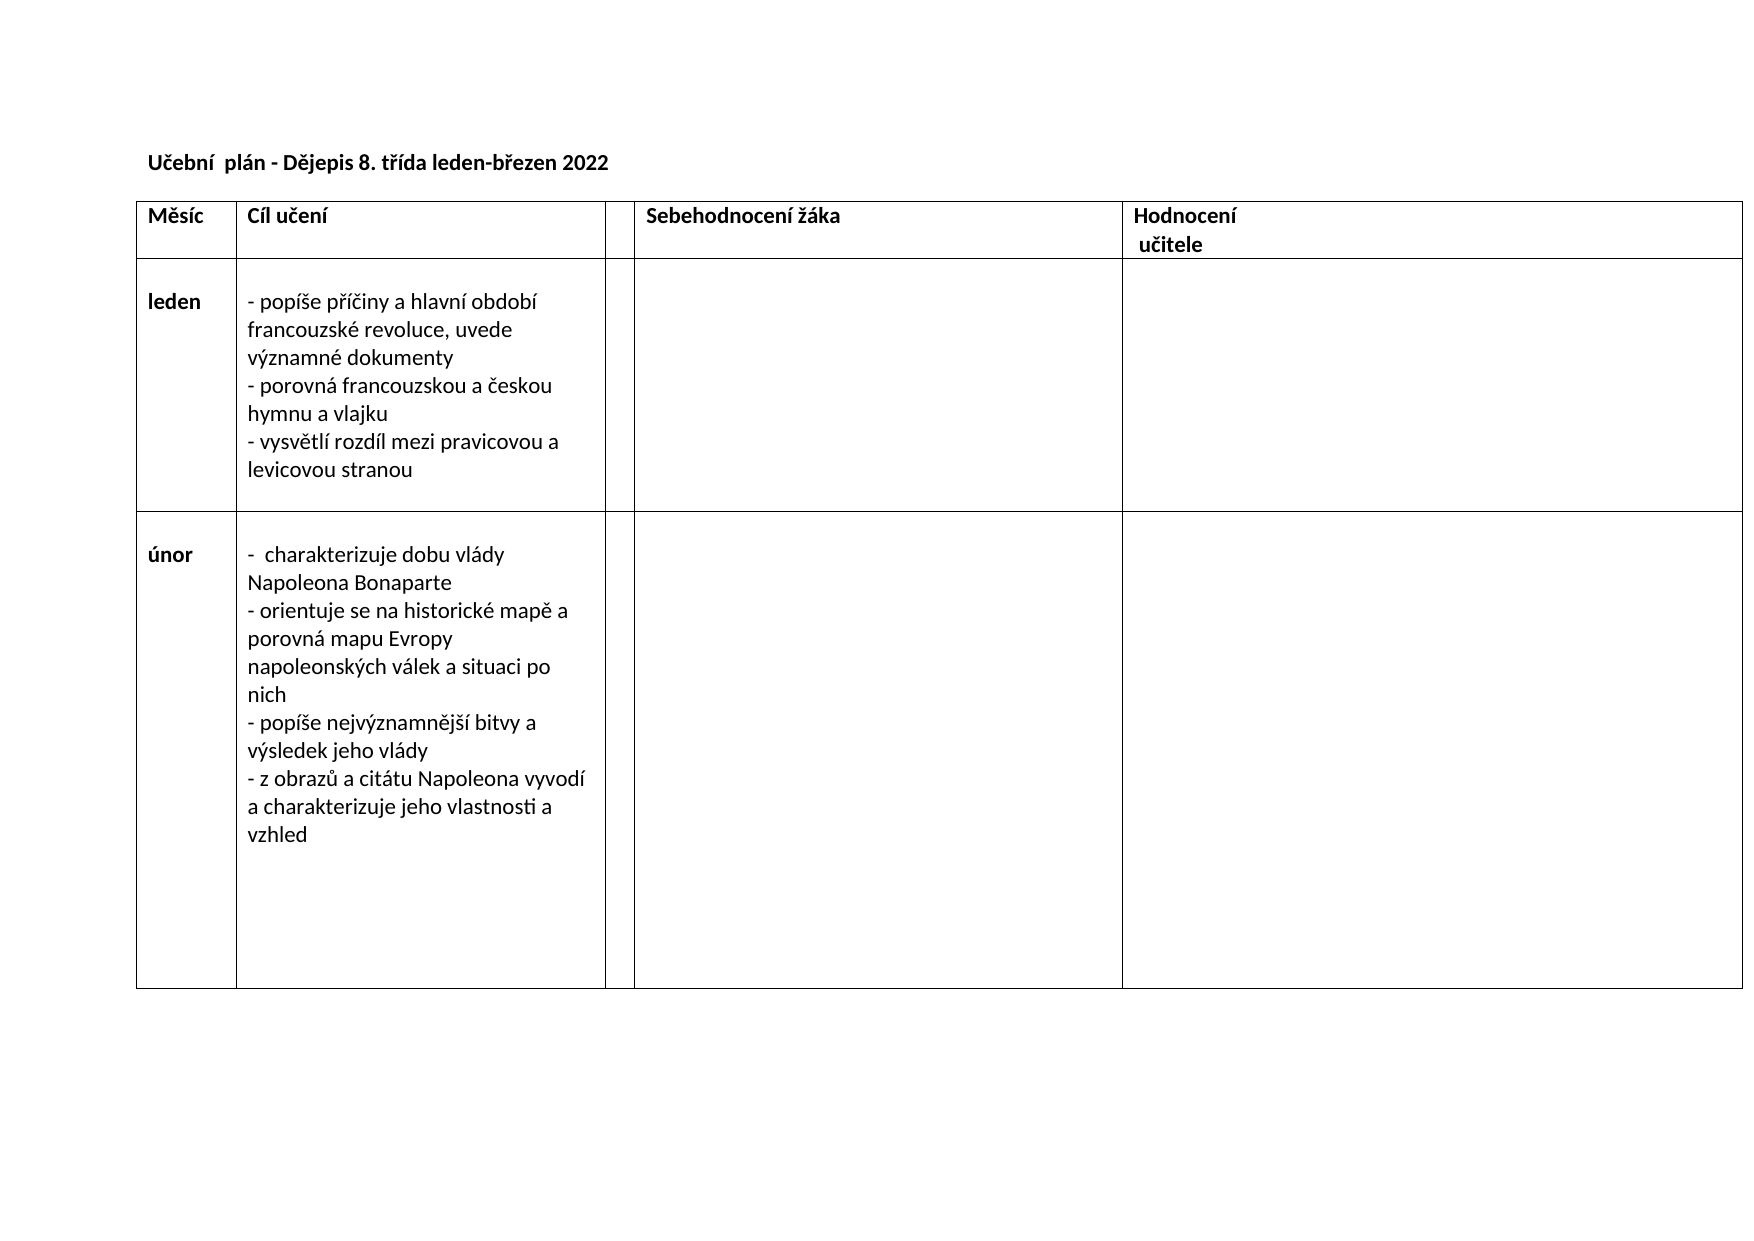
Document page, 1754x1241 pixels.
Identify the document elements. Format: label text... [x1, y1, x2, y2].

table_header Hodnocení učitele [1123, 202, 1742, 258]
table_cell [635, 259, 1122, 511]
table_header Sebehodnocení žáka [635, 202, 1122, 258]
table_header [606, 202, 634, 258]
table_cell [606, 259, 634, 511]
table_cell únor [137, 512, 236, 988]
table_cell leden [137, 259, 236, 511]
table_cell [606, 512, 634, 988]
text Učební plán - Dějepis 8. třída leden-březen 2022 [148, 148, 1606, 176]
table_cell - charakterizuje dobu vlády Napoleona Bonaparte - orientuje se na historické mapě a porovná mapu Evropy napoleonských válek a situaci po nich - popíše nejvýznamnější bitvy a výsledek jeho vlády - z obrazů a citátu Napoleona vyvodí a charakterizuje jeho vlastnosti a vzhled [237, 512, 605, 988]
table_header Cíl učení [237, 202, 605, 258]
table_cell [635, 512, 1122, 988]
table_cell - popíše příčiny a hlavní období francouzské revoluce, uvede významné dokumenty - porovná francouzskou a českou hymnu a vlajku - vysvětlí rozdíl mezi pravicovou a levicovou stranou [237, 259, 605, 511]
table_cell [1123, 259, 1742, 511]
table_cell [1123, 512, 1742, 988]
table_header Měsíc [137, 202, 236, 258]
